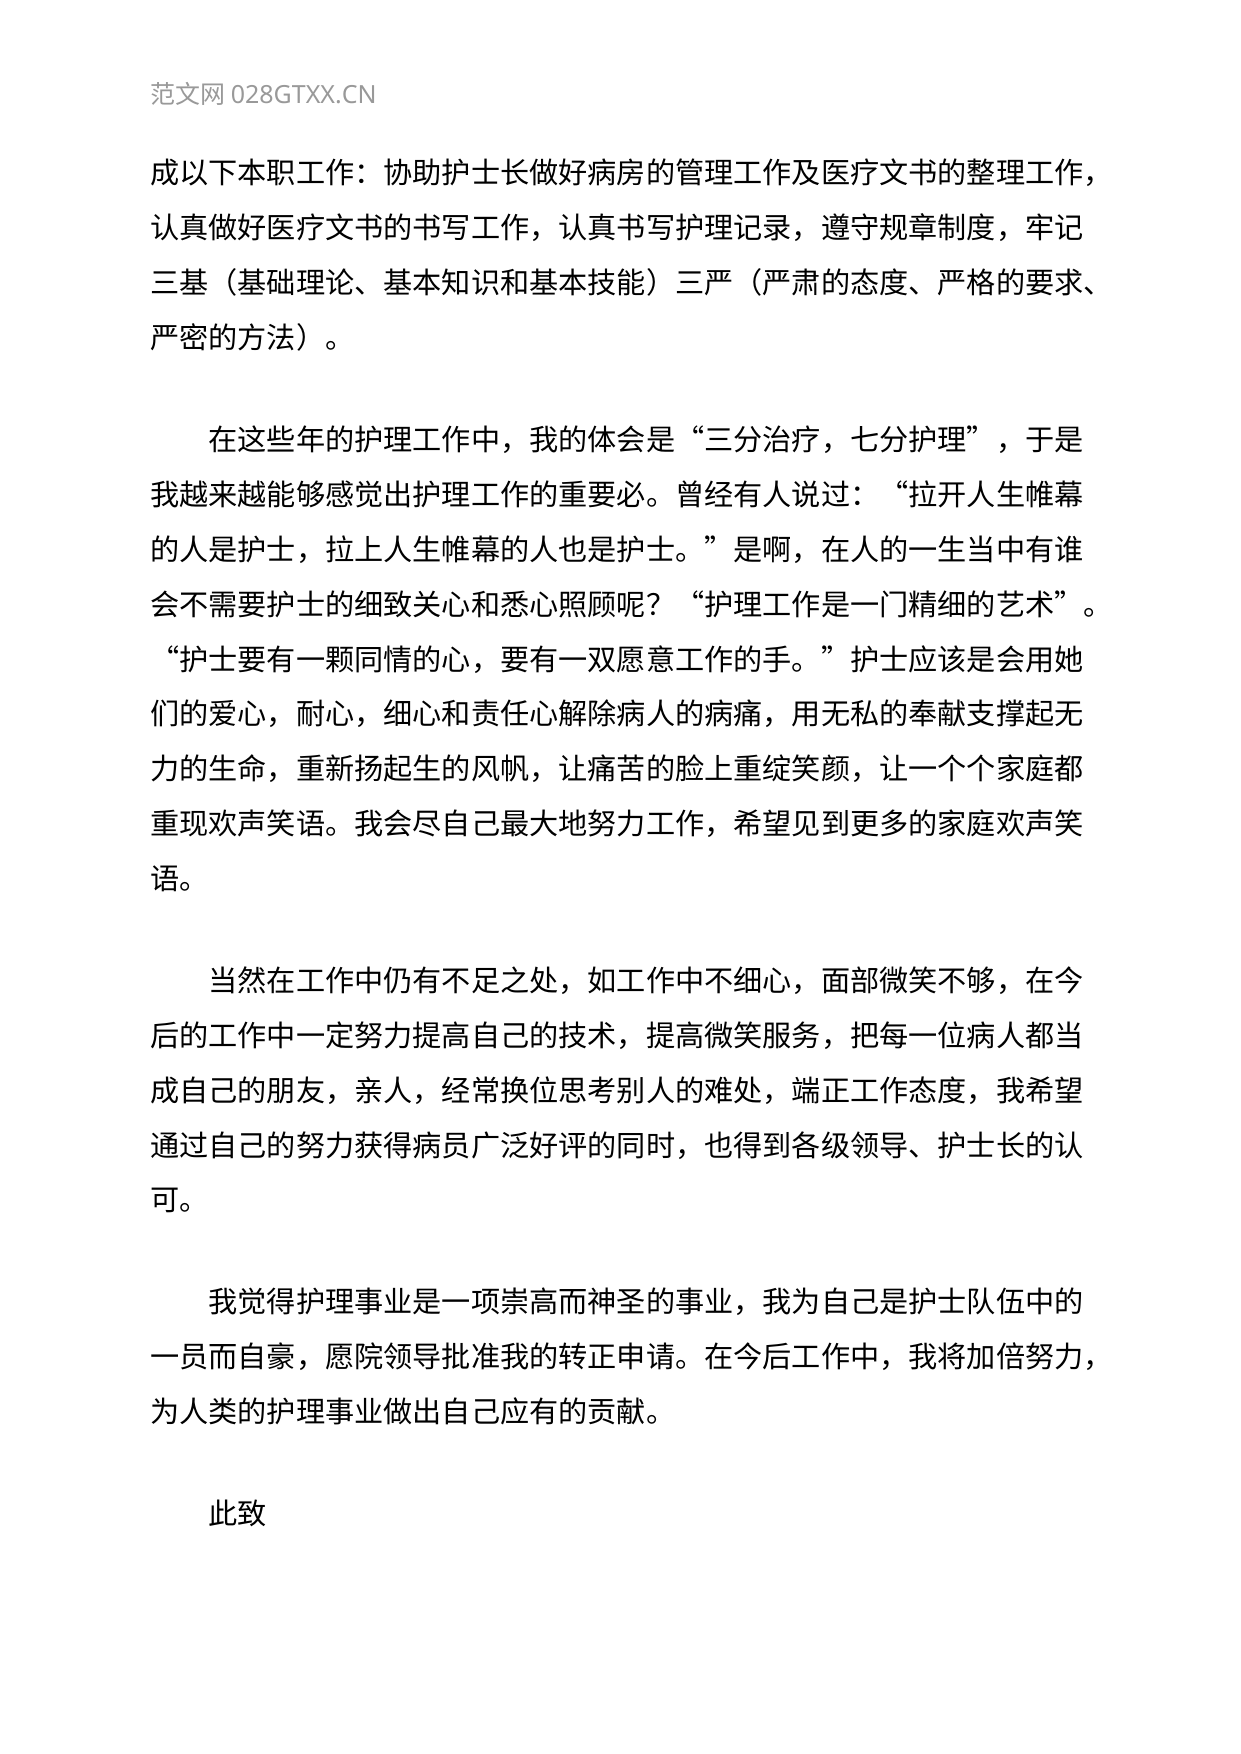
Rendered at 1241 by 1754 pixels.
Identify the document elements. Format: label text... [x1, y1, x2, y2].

text 我觉得护理事业是一项崇高而神圣的事业，我为自己是护士队伍中的一员而自豪，愿院领导批准我的转正申请。在今后工作中，我将加倍努力，为人类的护理事业做出自己应有的贡献。 [150, 1279, 1090, 1431]
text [150, 150, 1090, 357]
text 当然在工作中仍有不足之处，如工作中不细心，面部微笑不够，在今后的工作中一定努力提高自己的技术，提高微笑服务，把每一位病人都当成自己的朋友，亲人，经常换位思考别人的难处，端正工作态度，我希望通过自己的努力获得病员广泛好评的同时，也得到各级领导、护士长的认可。 [150, 957, 1090, 1219]
text 此致 [150, 1490, 1090, 1533]
text 在这些年的护理工作中，我的体会是“三分治疗，七分护理”，于是我越来越能够感觉出护理工作的重要必。曾经有人说过：“拉开人生帷幕的人是护士，拉上人生帷幕的人也是护士。”是啊，在人的一生当中有谁会不需要护士的细致关心和悉心照顾呢？“护理工作是一门精细的艺术”。“护士要有一颗同情的心，要有一双愿意工作的手。”护士应该是会用她们的爱心，耐心，细心和责任心解除病人的病痛，用无私的奉献支撑起无力的生命，重新扬起生的风帆，让痛苦的脸上重绽笑颜，让一个个家庭都重现欢声笑语。我会尽自己最大地努力工作，希望见到更多的家庭欢声笑语。 [150, 416, 1090, 898]
